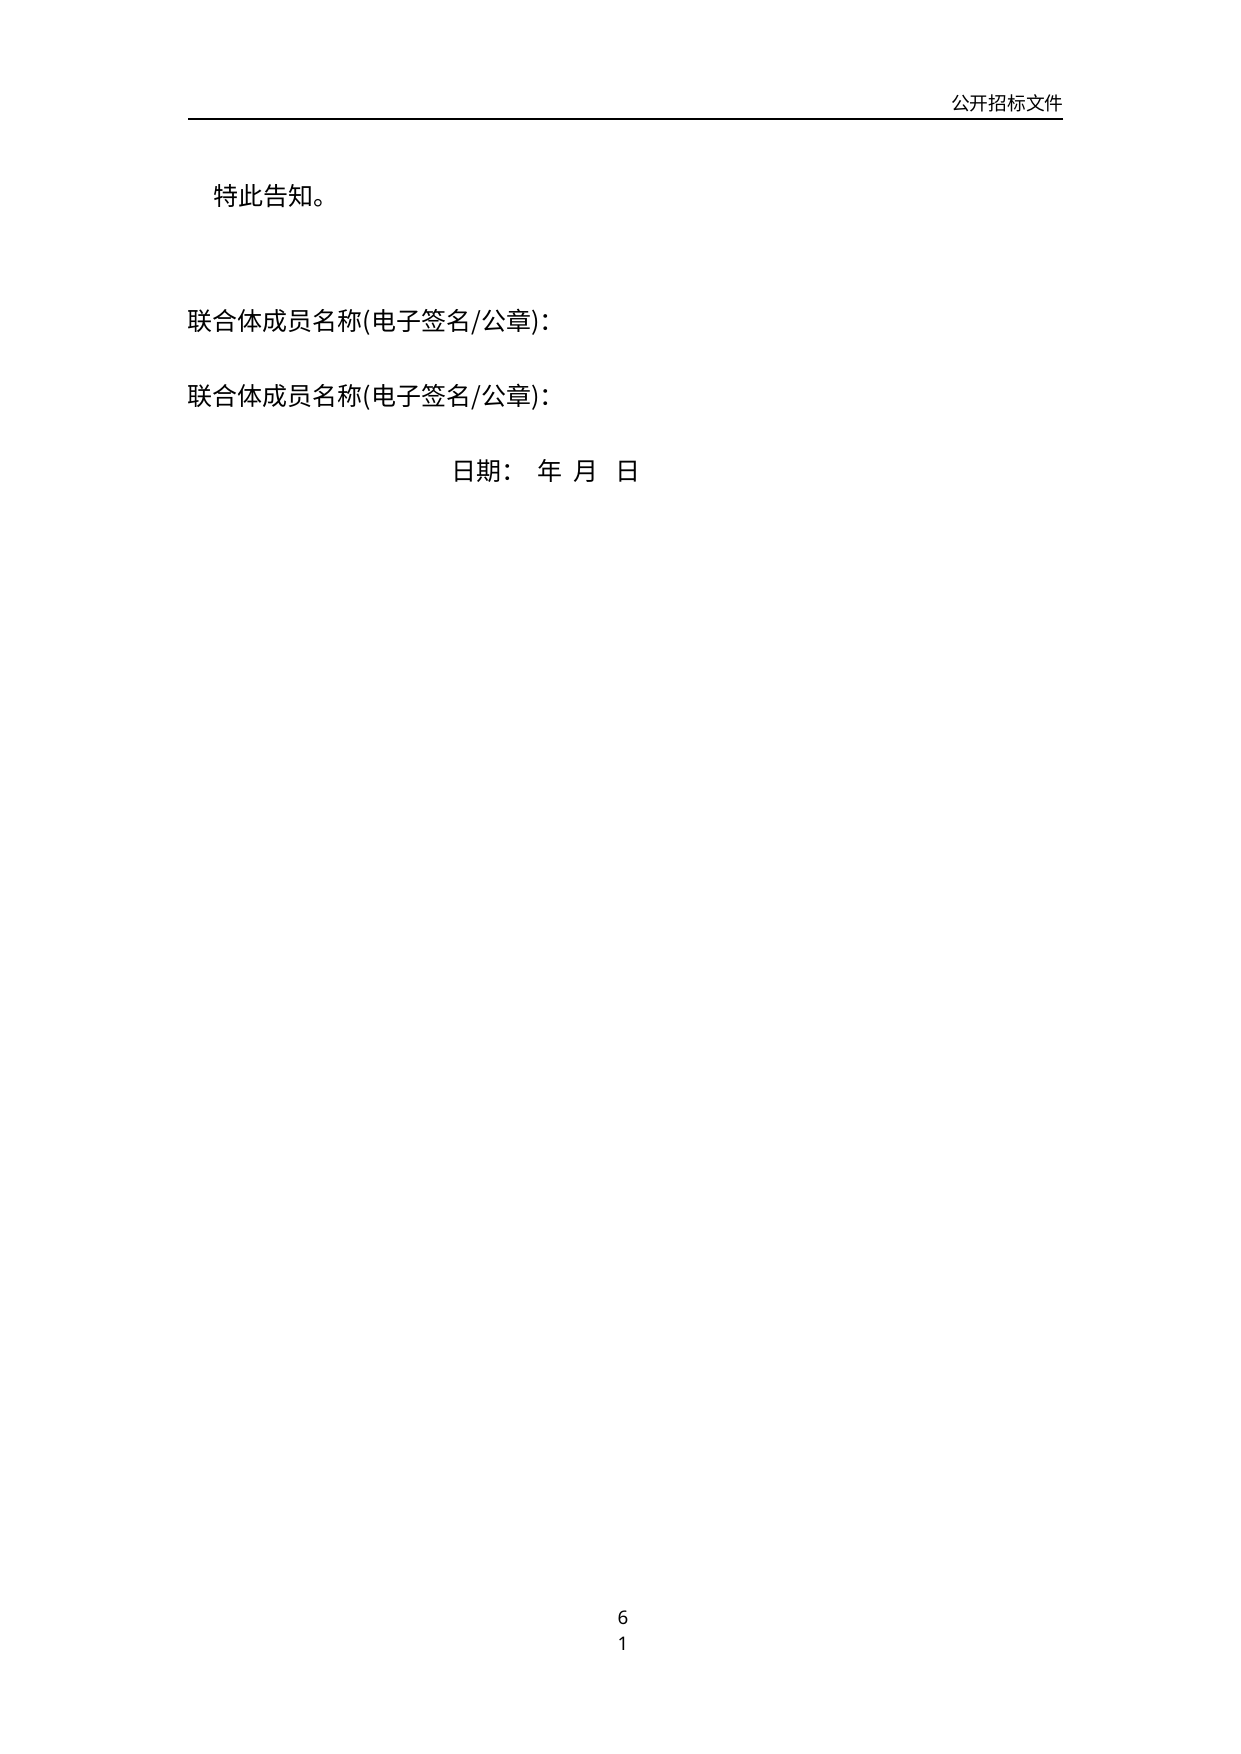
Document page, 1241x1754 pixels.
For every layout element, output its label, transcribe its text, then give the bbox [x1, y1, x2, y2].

text 联合体成员名称(电子签名/公章)： [187, 301, 1063, 337]
text 联合体成员名称(电子签名/公章)： [187, 376, 1063, 413]
text 特此告知。 [187, 162, 1063, 227]
text 日期： 年 月 日 [187, 452, 1063, 488]
